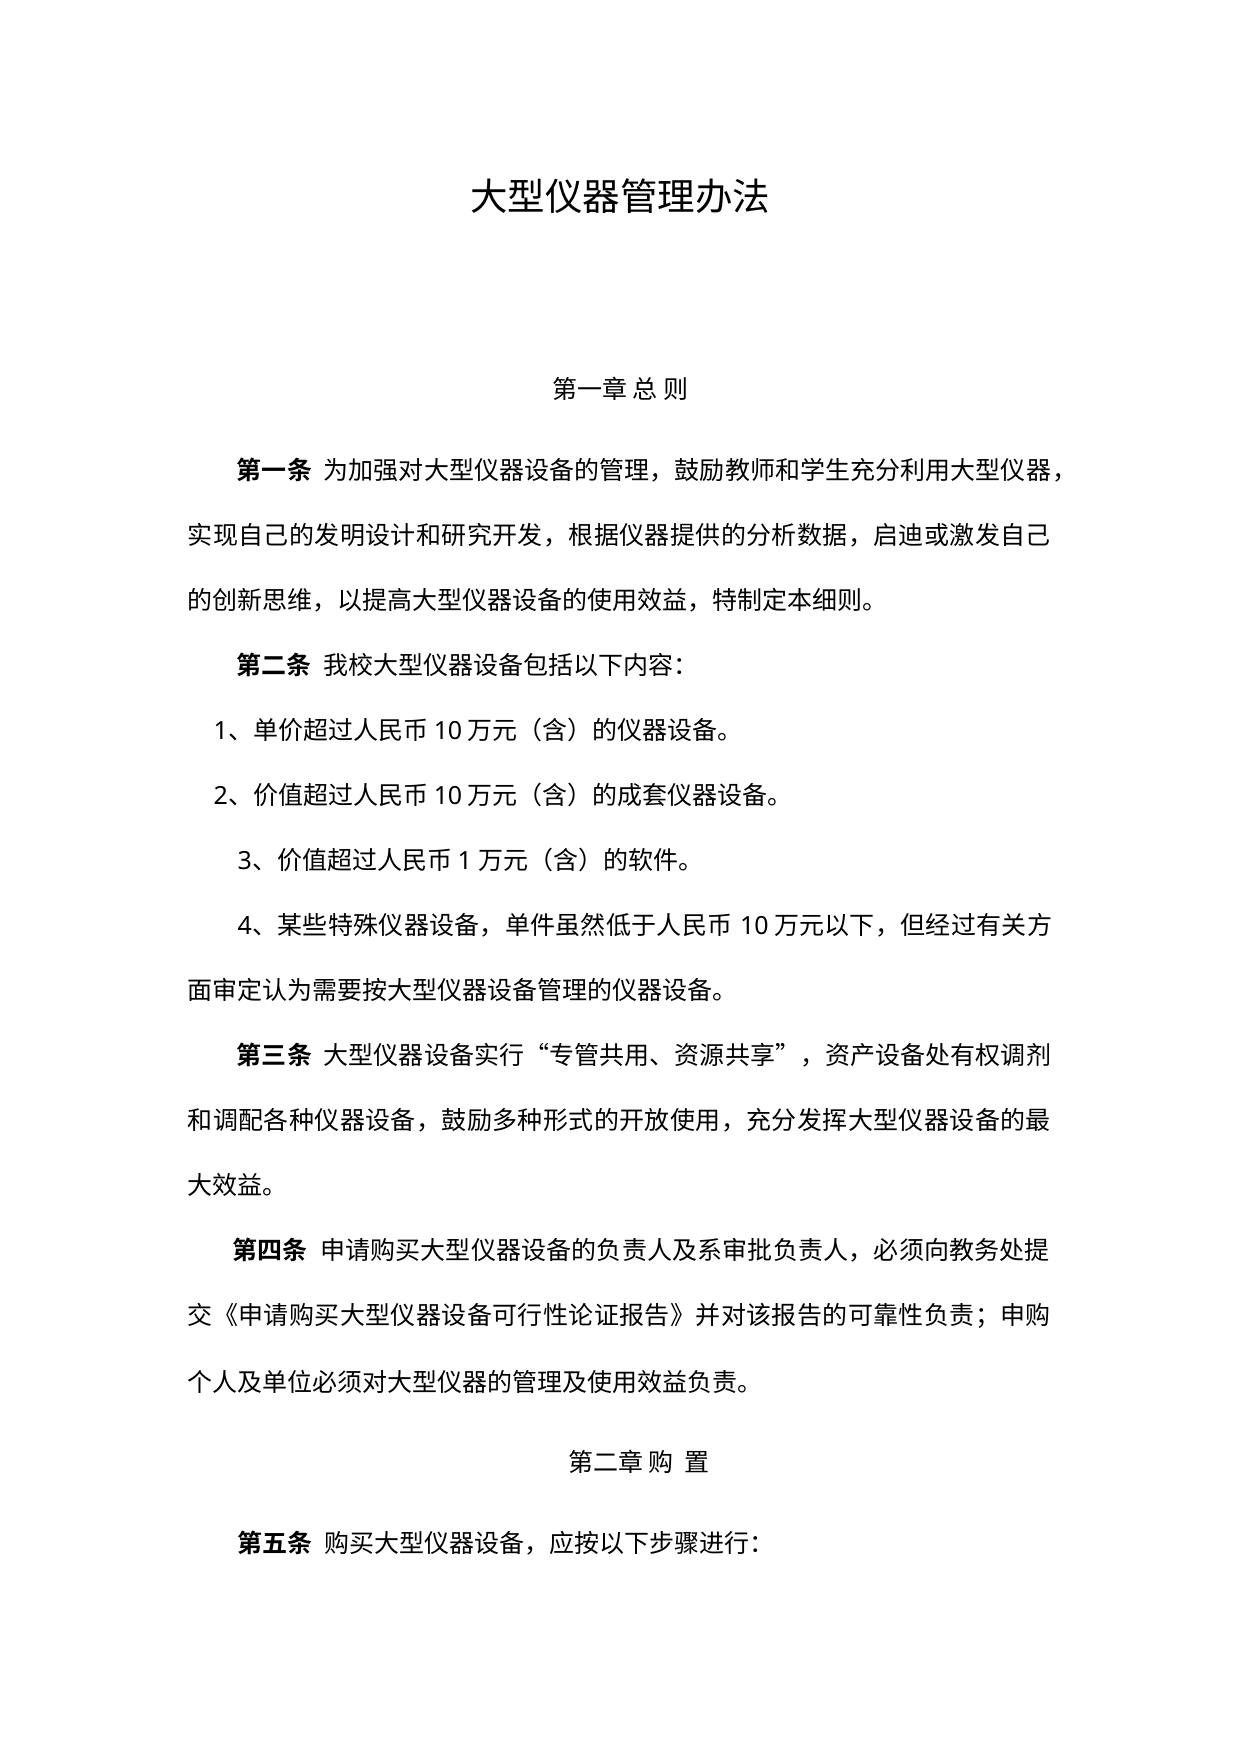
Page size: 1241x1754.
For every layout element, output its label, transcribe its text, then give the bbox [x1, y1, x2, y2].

text 第二章 购 置 [187, 1428, 1053, 1493]
text 4、某些特殊仪器设备，单件虽然低于人民币 10万元以下，但经过有关方面审定认为需要按大型仪器设备管理的仪器设备。 [187, 891, 1053, 1021]
subtitle 大型仪器管理办法 [187, 162, 1053, 227]
text 2、价值超过人民币 10万元（含）的成套仪器设备。 [187, 761, 1053, 826]
text 第四条 申请购买大型仪器设备的负责人及系审批负责人，必须向教务处提交《申请购买大型仪器设备可行性论证报告》并对该报告的可靠性负责；申购个人及单位必须对大型仪器的管理及使用效益负责。 [187, 1216, 1053, 1411]
text 第五条 购买大型仪器设备，应按以下步骤进行： [187, 1509, 1053, 1574]
text 第一条 为加强对大型仪器设备的管理，鼓励教师和学生充分利用大型仪器，实现自己的发明设计和研究开发，根据仪器提供的分析数据，启迪或激发自己的创新思维，以提高大型仪器设备的使用效益，特制定本细则。 [187, 436, 1053, 631]
text 3、价值超过人民币 1 万元（含）的软件。 [187, 826, 1053, 891]
text 第二条 我校大型仪器设备包括以下内容： [187, 631, 1053, 696]
text 1、单价超过人民币 10万元（含）的仪器设备。 [187, 696, 1053, 761]
text 第三条 大型仪器设备实行“专管共用、资源共享”，资产设备处有权调剂和调配各种仪器设备，鼓励多种形式的开放使用，充分发挥大型仪器设备的最大效益。 [187, 1021, 1053, 1216]
text 第一章 总 则 [187, 355, 1053, 420]
